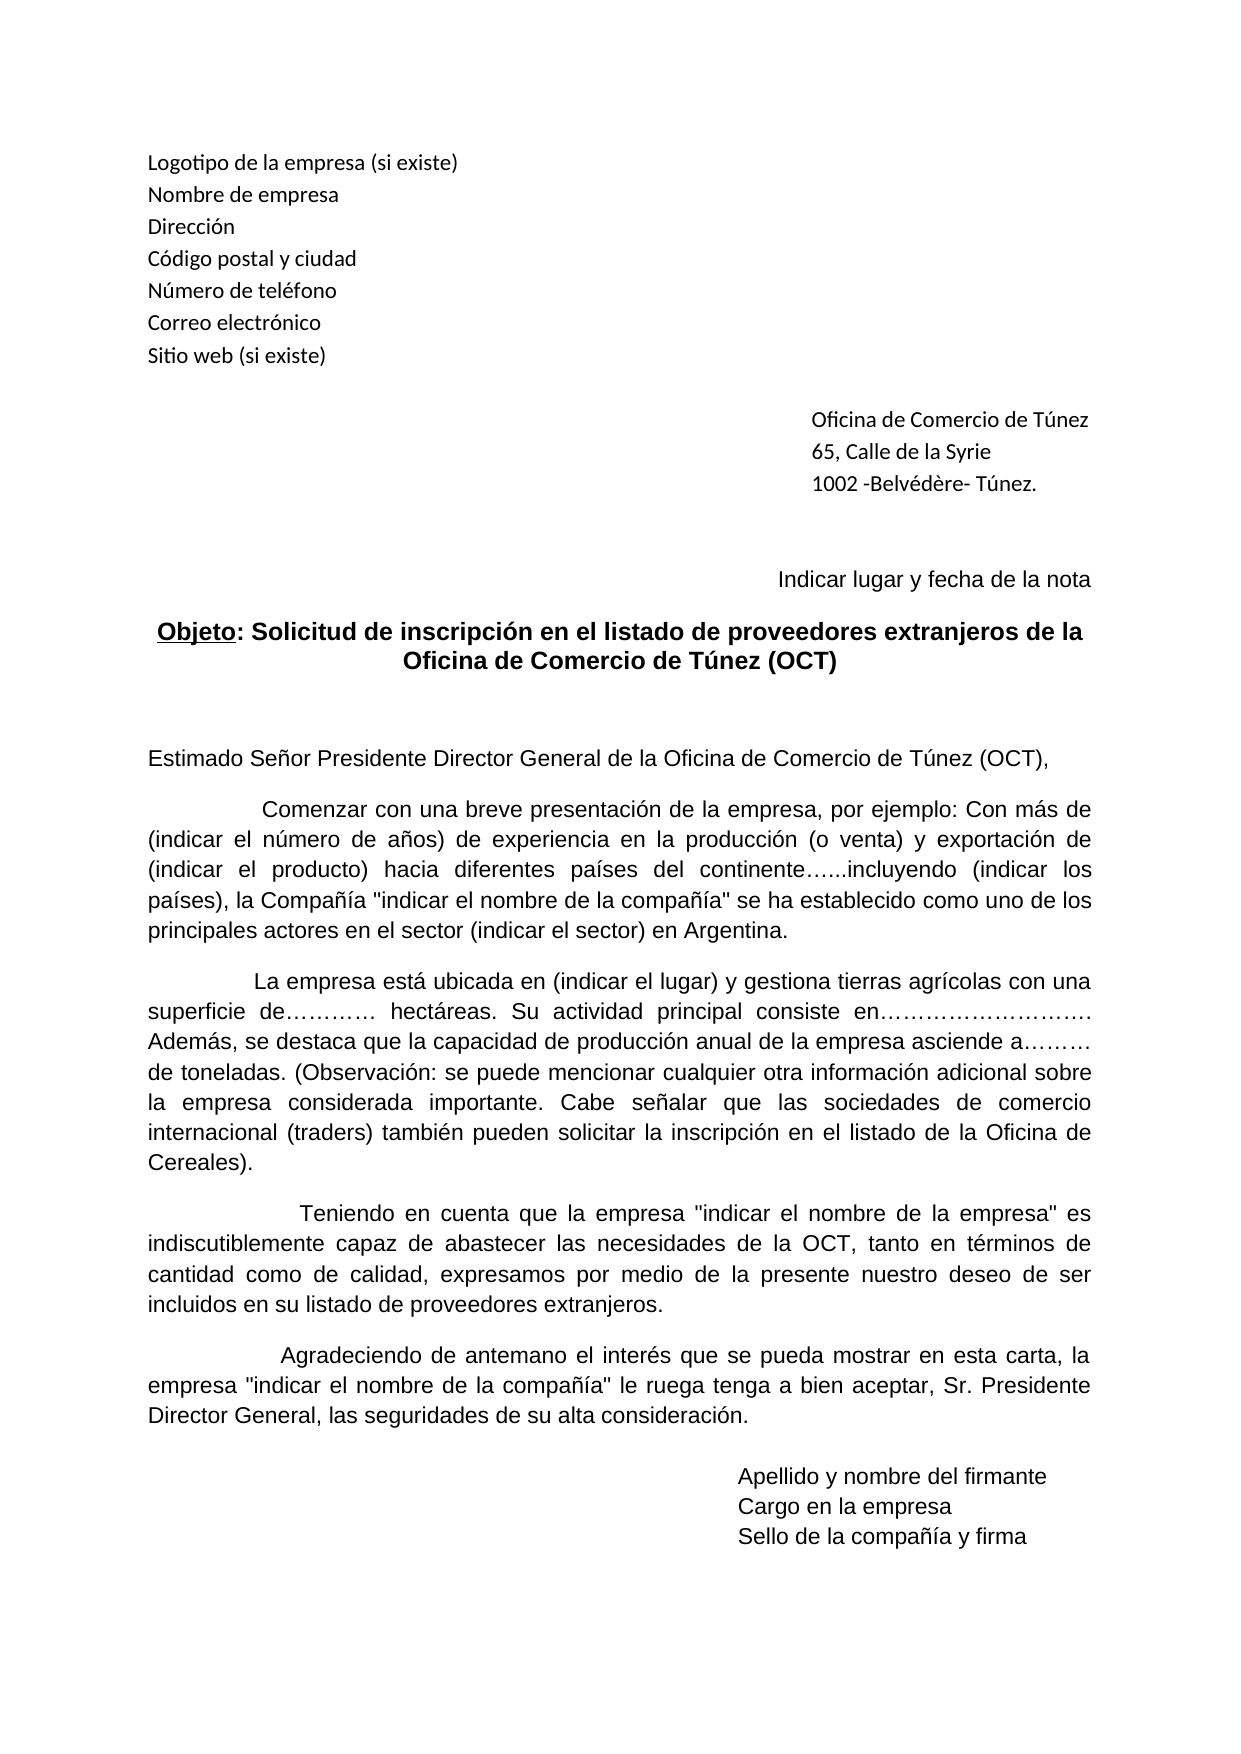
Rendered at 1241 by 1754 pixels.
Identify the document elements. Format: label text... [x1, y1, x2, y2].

text Comenzar con una breve presentación de la empresa, por ejemplo: Con más de (indicar el número de años) de experiencia en la producción (o venta) y exportación de (indicar el producto) hacia diferentes países del continente…...incluyendo (indicar los países), la Compañía "indicar el nombre de la compañía" se ha establecido como uno de los principales actores en el sector (indicar el sector) en Argentina. [148, 796, 1093, 943]
text Indicar lugar y fecha de la nota [148, 566, 1093, 592]
text Oficina de Comercio de Túnez 65, Calle de la Syrie [811, 373, 1093, 465]
text Nombre de empresa [148, 180, 1093, 208]
text Número de teléfono [148, 276, 1093, 304]
text Sitio web (si existe) [148, 341, 1093, 369]
text 1002 -Belvédère- Túnez. [811, 469, 1093, 497]
text Logotipo de la empresa (si existe) [148, 148, 1093, 176]
text Apellido y nombre del firmante [738, 1463, 1093, 1489]
text Sello de la compañía y firma [738, 1523, 1093, 1549]
text Cargo en la empresa [738, 1493, 1093, 1519]
text Correo electrónico [148, 308, 1093, 337]
text Agradeciendo de antemano el interés que se pueda mostrar en esta carta, la empresa "indicar el nombre de la compañía" le ruega tenga a bien aceptar, Sr. Presidente Director General, las seguridades de su alta consideración. [148, 1342, 1093, 1429]
text La empresa está ubicada en (indicar el lugar) y gestiona tierras agrícolas con una superficie de………… hectáreas. Su actividad principal consiste en………………………. Además, se destaca que la capacidad de producción anual de la empresa asciende a………de toneladas. (Observación: se puede mencionar cualquier otra información adicional sobre la empresa considerada importante. Cabe señalar que las sociedades de comercio internacional (traders) también pueden solicitar la inscripción en el listado de la Oficina de Cereales). [148, 968, 1093, 1176]
text Dirección [148, 212, 1093, 240]
text Estimado Señor Presidente Director General de la Oficina de Comercio de Túnez (OCT), [148, 745, 1093, 771]
text Teniendo en cuenta que la empresa "indicar el nombre de la empresa" es indiscutiblemente capaz de abastecer las necesidades de la OCT, tanto en términos de cantidad como de calidad, expresamos por medio de la presente nuestro deseo de ser incluidos en su listado de proveedores extranjeros. [148, 1200, 1093, 1317]
text Objeto: Solicitud de inscripción en el listado de proveedores extranjeros de la Oficina de Comercio de Túnez (OCT) [148, 617, 1093, 674]
text Código postal y ciudad [148, 244, 1093, 272]
